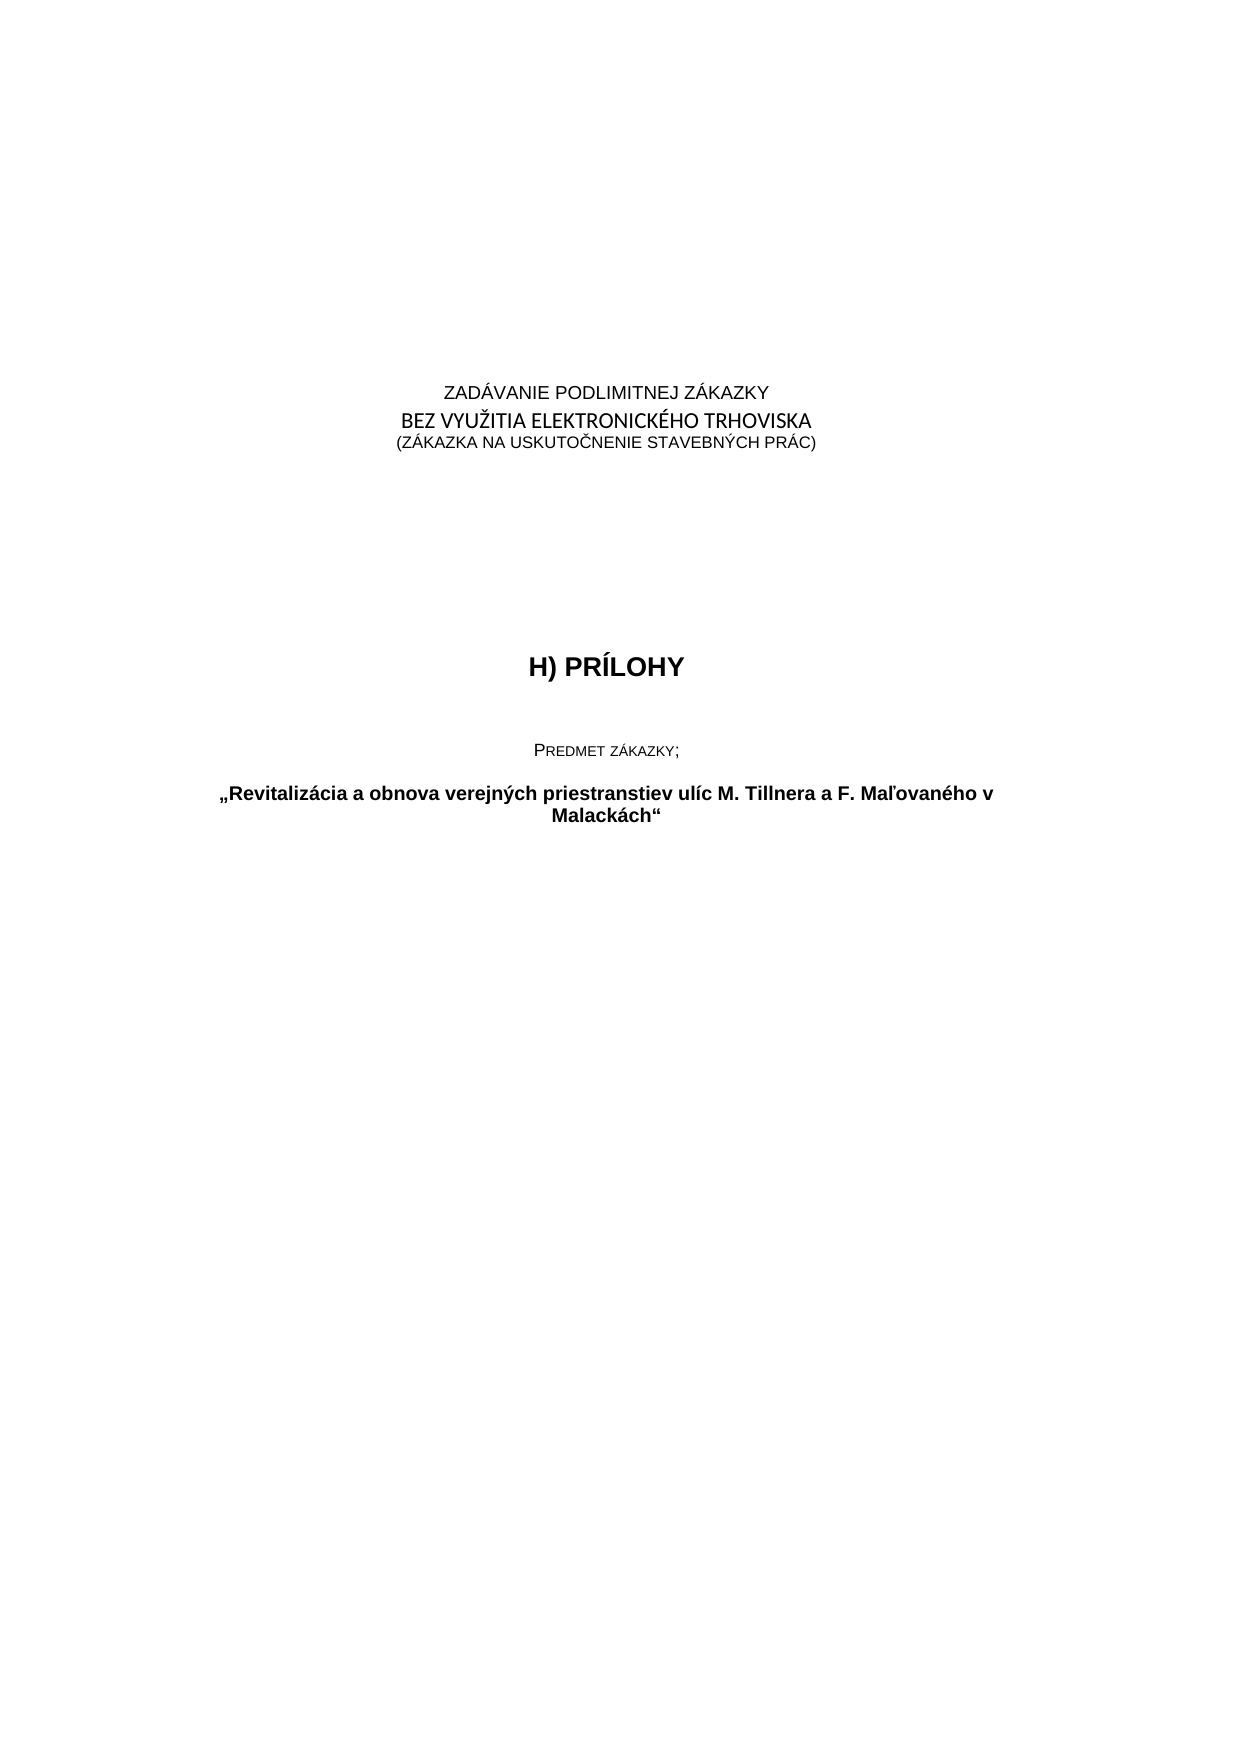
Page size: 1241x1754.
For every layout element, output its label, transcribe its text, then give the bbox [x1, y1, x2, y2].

text H) PRÍLOHY [164, 651, 1049, 682]
text (ZÁKAZKA NA USKUTOČNENIE STAVEBNÝCH PRÁC) [164, 434, 1049, 453]
text BEZ VYUŽITIA ELEKTRONICKÉHO TRHOVISKA [164, 407, 1049, 434]
text ZADÁVANIE PODLIMITNEJ ZÁKAZKY [164, 382, 1049, 403]
text „Revitalizácia a obnova verejných priestranstiev ulíc M. Tillnera a F. Maľovaného v Malackách“ [164, 781, 1049, 827]
text Predmet zákazky; [164, 740, 1049, 761]
